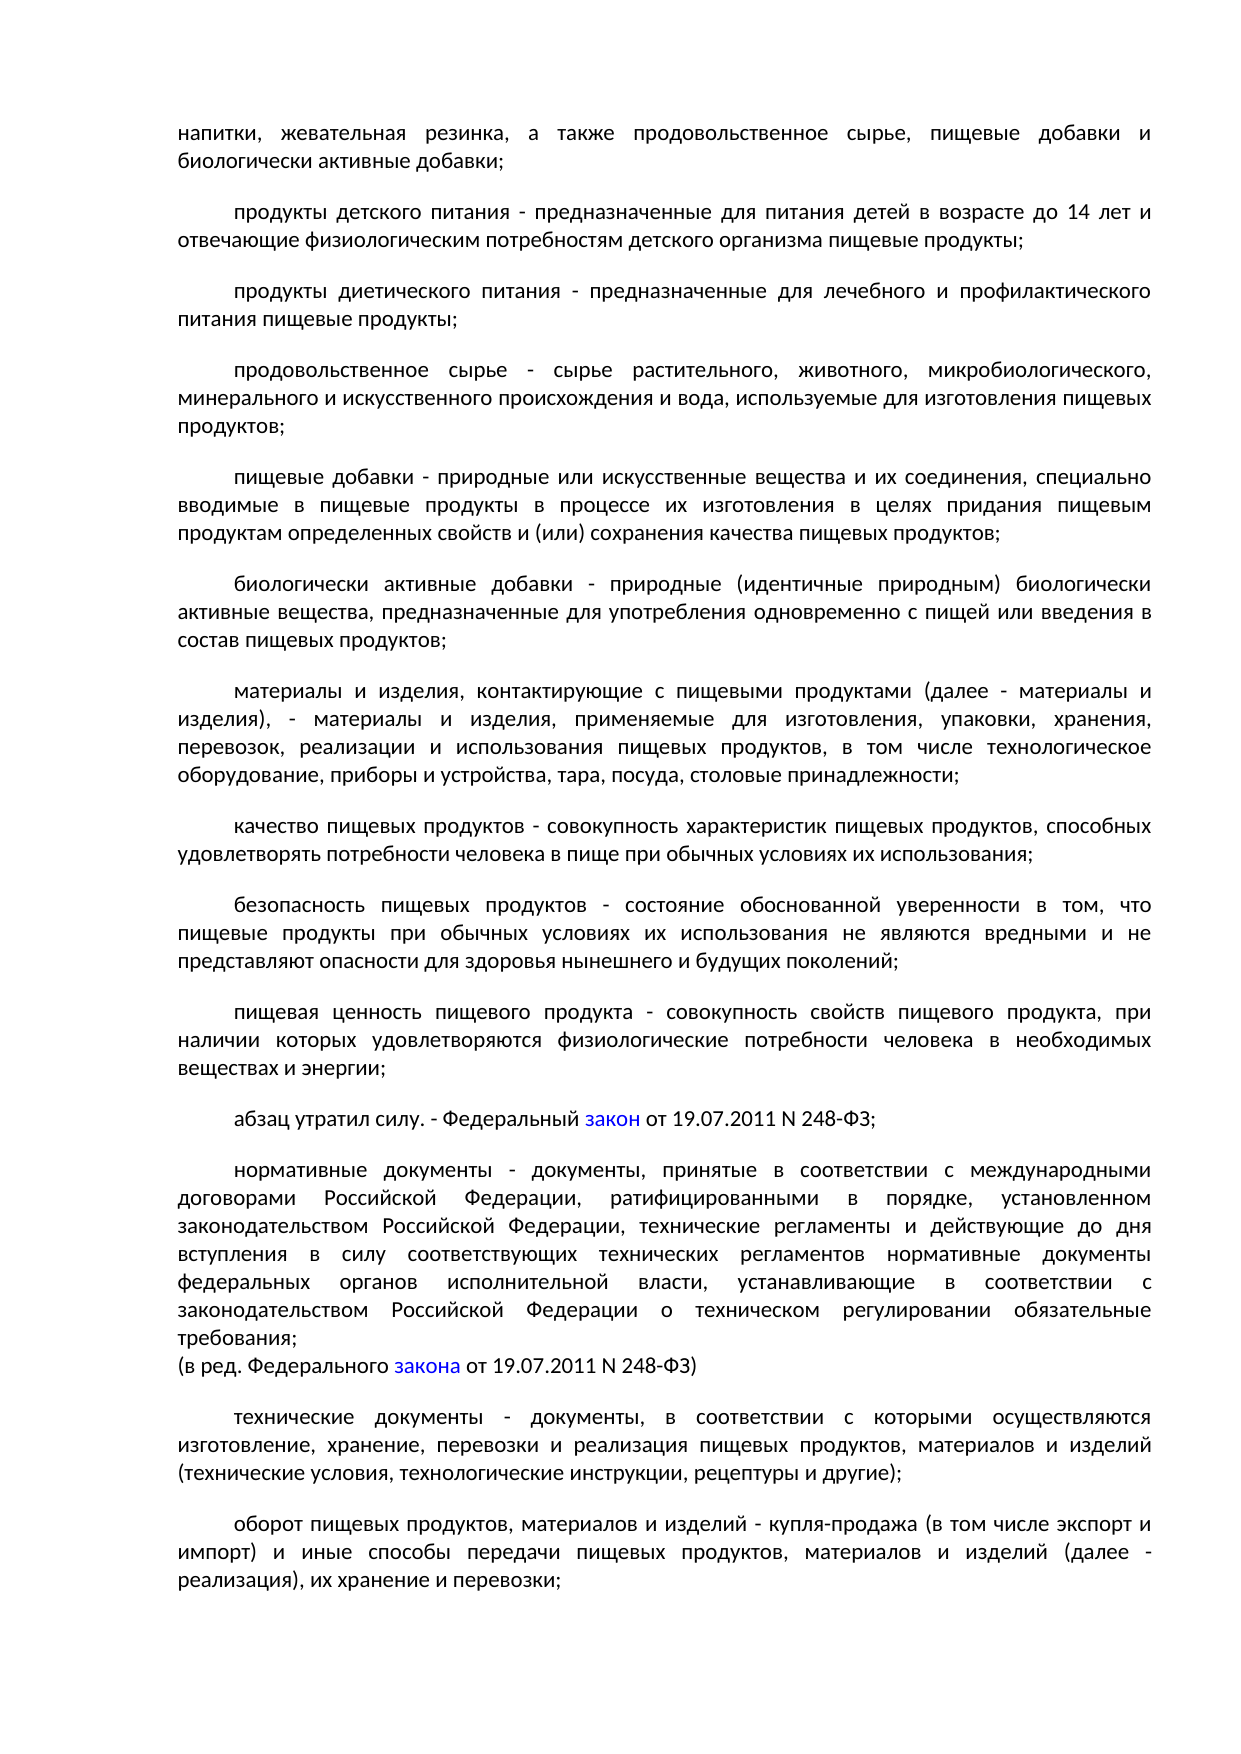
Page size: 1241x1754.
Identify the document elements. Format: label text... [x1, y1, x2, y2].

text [177, 118, 1152, 174]
text материалы и изделия, контактирующие с пищевыми продуктами (далее - материалы и изделия), - материалы и изделия, применяемые для изготовления, упаковки, хранения, перевозок, реализации и использования пищевых продуктов, в том числе технологическое оборудование, приборы и устройства, тара, посуда, столовые принадлежности; [177, 676, 1152, 788]
text качество пищевых продуктов - совокупность характеристик пищевых продуктов, способных удовлетворять потребности человека в пище при обычных условиях их использования; [177, 811, 1152, 867]
text нормативные документы - документы, принятые в соответствии с международными договорами Российской Федерации, ратифицированными в порядке, установленном законодательством Российской Федерации, технические регламенты и действующие до дня вступления в силу соответствующих технических регламентов нормативные документы федеральных органов исполнительной власти, устанавливающие в соответствии с законодательством Российской Федерации о техническом регулировании обязательные требования; [177, 1155, 1152, 1351]
text технические документы - документы, в соответствии с которыми осуществляются изготовление, хранение, перевозки и реализация пищевых продуктов, материалов и изделий (технические условия, технологические инструкции, рецептуры и другие); [177, 1402, 1152, 1486]
text пищевая ценность пищевого продукта - совокупность свойств пищевого продукта, при наличии которых удовлетворяются физиологические потребности человека в необходимых веществах и энергии; [177, 997, 1152, 1081]
text абзац утратил силу. - Федеральный закон от 19.07.2011 N 248-ФЗ; [177, 1104, 1152, 1132]
text безопасность пищевых продуктов - состояние обоснованной уверенности в том, что пищевые продукты при обычных условиях их использования не являются вредными и не представляют опасности для здоровья нынешнего и будущих поколений; [177, 890, 1152, 974]
text оборот пищевых продуктов, материалов и изделий - купля-продажа (в том числе экспорт и импорт) и иные способы передачи пищевых продуктов, материалов и изделий (далее - реализация), их хранение и перевозки; [177, 1509, 1152, 1593]
text биологически активные добавки - природные (идентичные природным) биологически активные вещества, предназначенные для употребления одновременно с пищей или введения в состав пищевых продуктов; [177, 569, 1152, 653]
text (в ред. Федерального закона от 19.07.2011 N 248-ФЗ) [177, 1351, 1152, 1379]
text пищевые добавки - природные или искусственные вещества и их соединения, специально вводимые в пищевые продукты в процессе их изготовления в целях придания пищевым продуктам определенных свойств и (или) сохранения качества пищевых продуктов; [177, 462, 1152, 546]
text продукты детского питания - предназначенные для питания детей в возрасте до 14 лет и отвечающие физиологическим потребностям детского организма пищевые продукты; [177, 197, 1152, 253]
text продовольственное сырье - сырье растительного, животного, микробиологического, минерального и искусственного происхождения и вода, используемые для изготовления пищевых продуктов; [177, 355, 1152, 439]
text продукты диетического питания - предназначенные для лечебного и профилактического питания пищевые продукты; [177, 276, 1152, 332]
